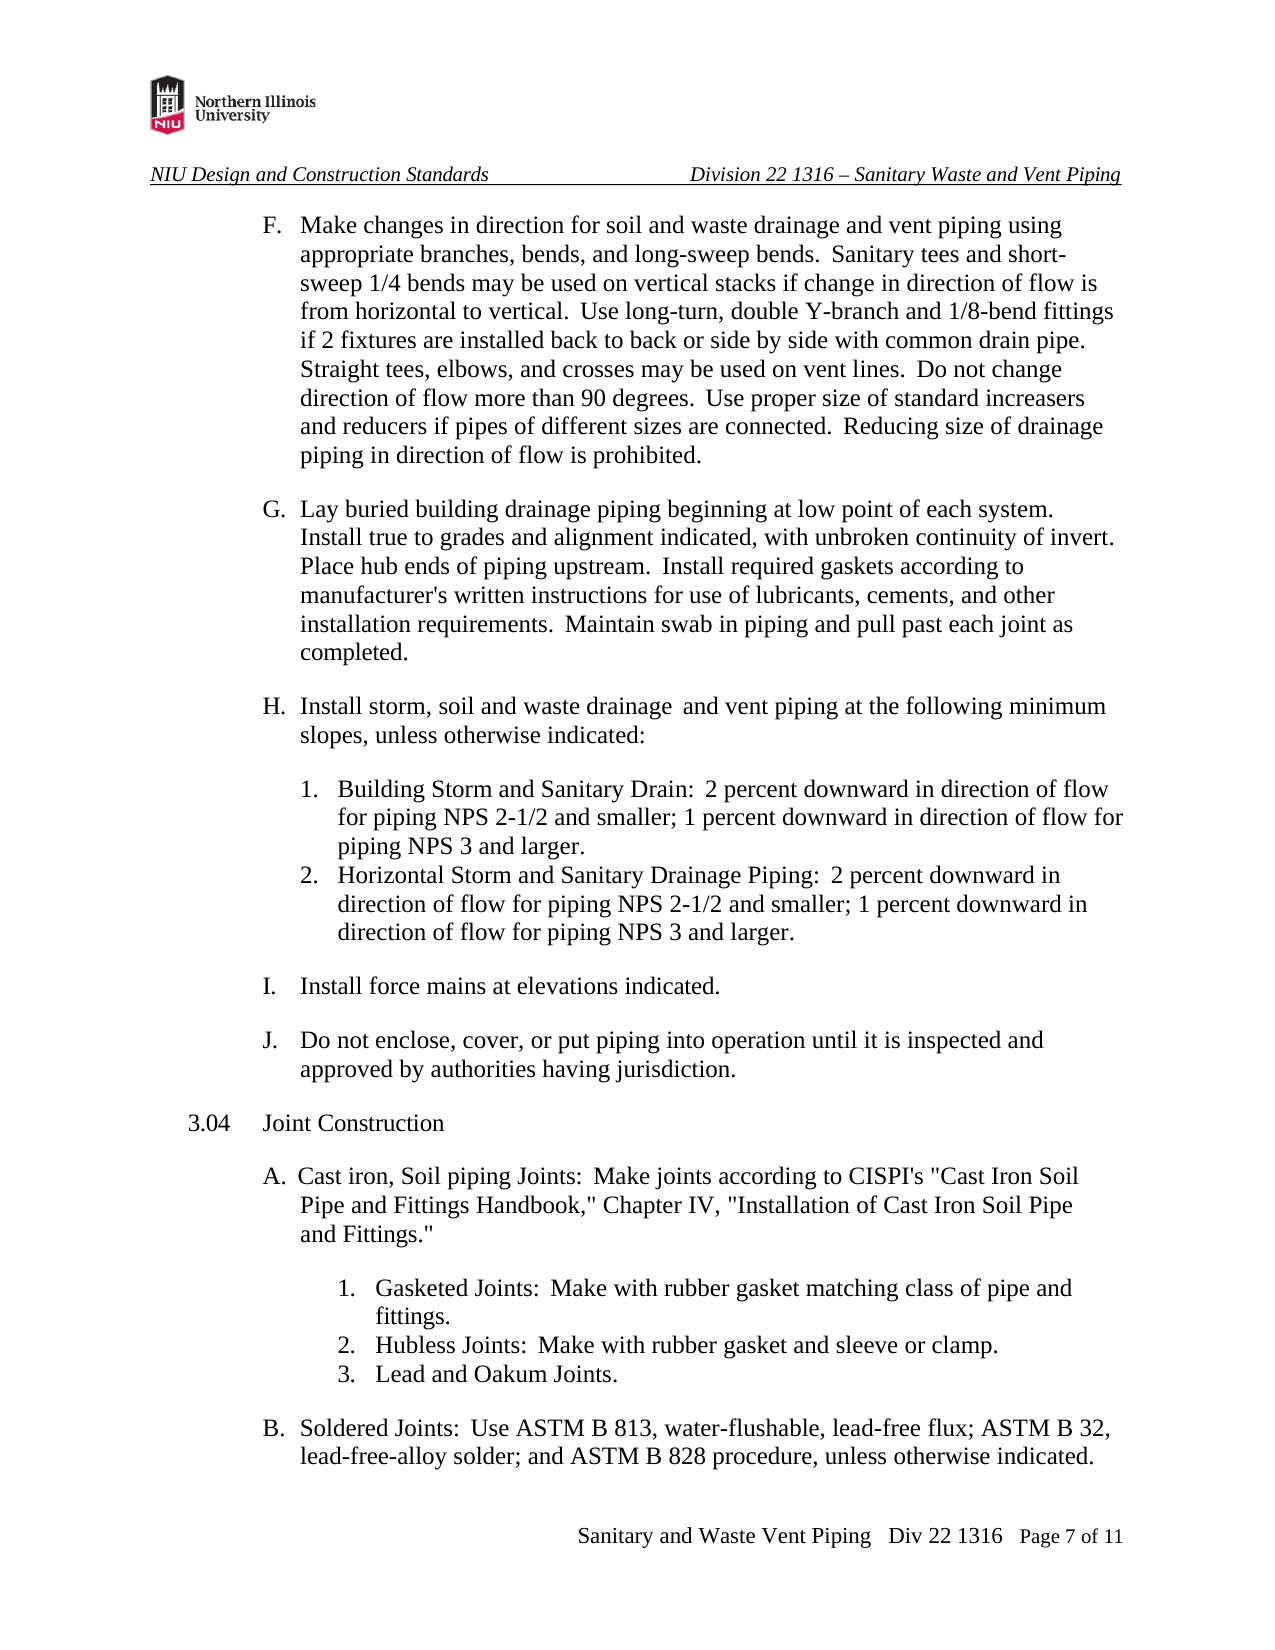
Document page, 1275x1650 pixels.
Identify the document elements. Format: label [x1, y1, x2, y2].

picture [150, 75, 316, 135]
